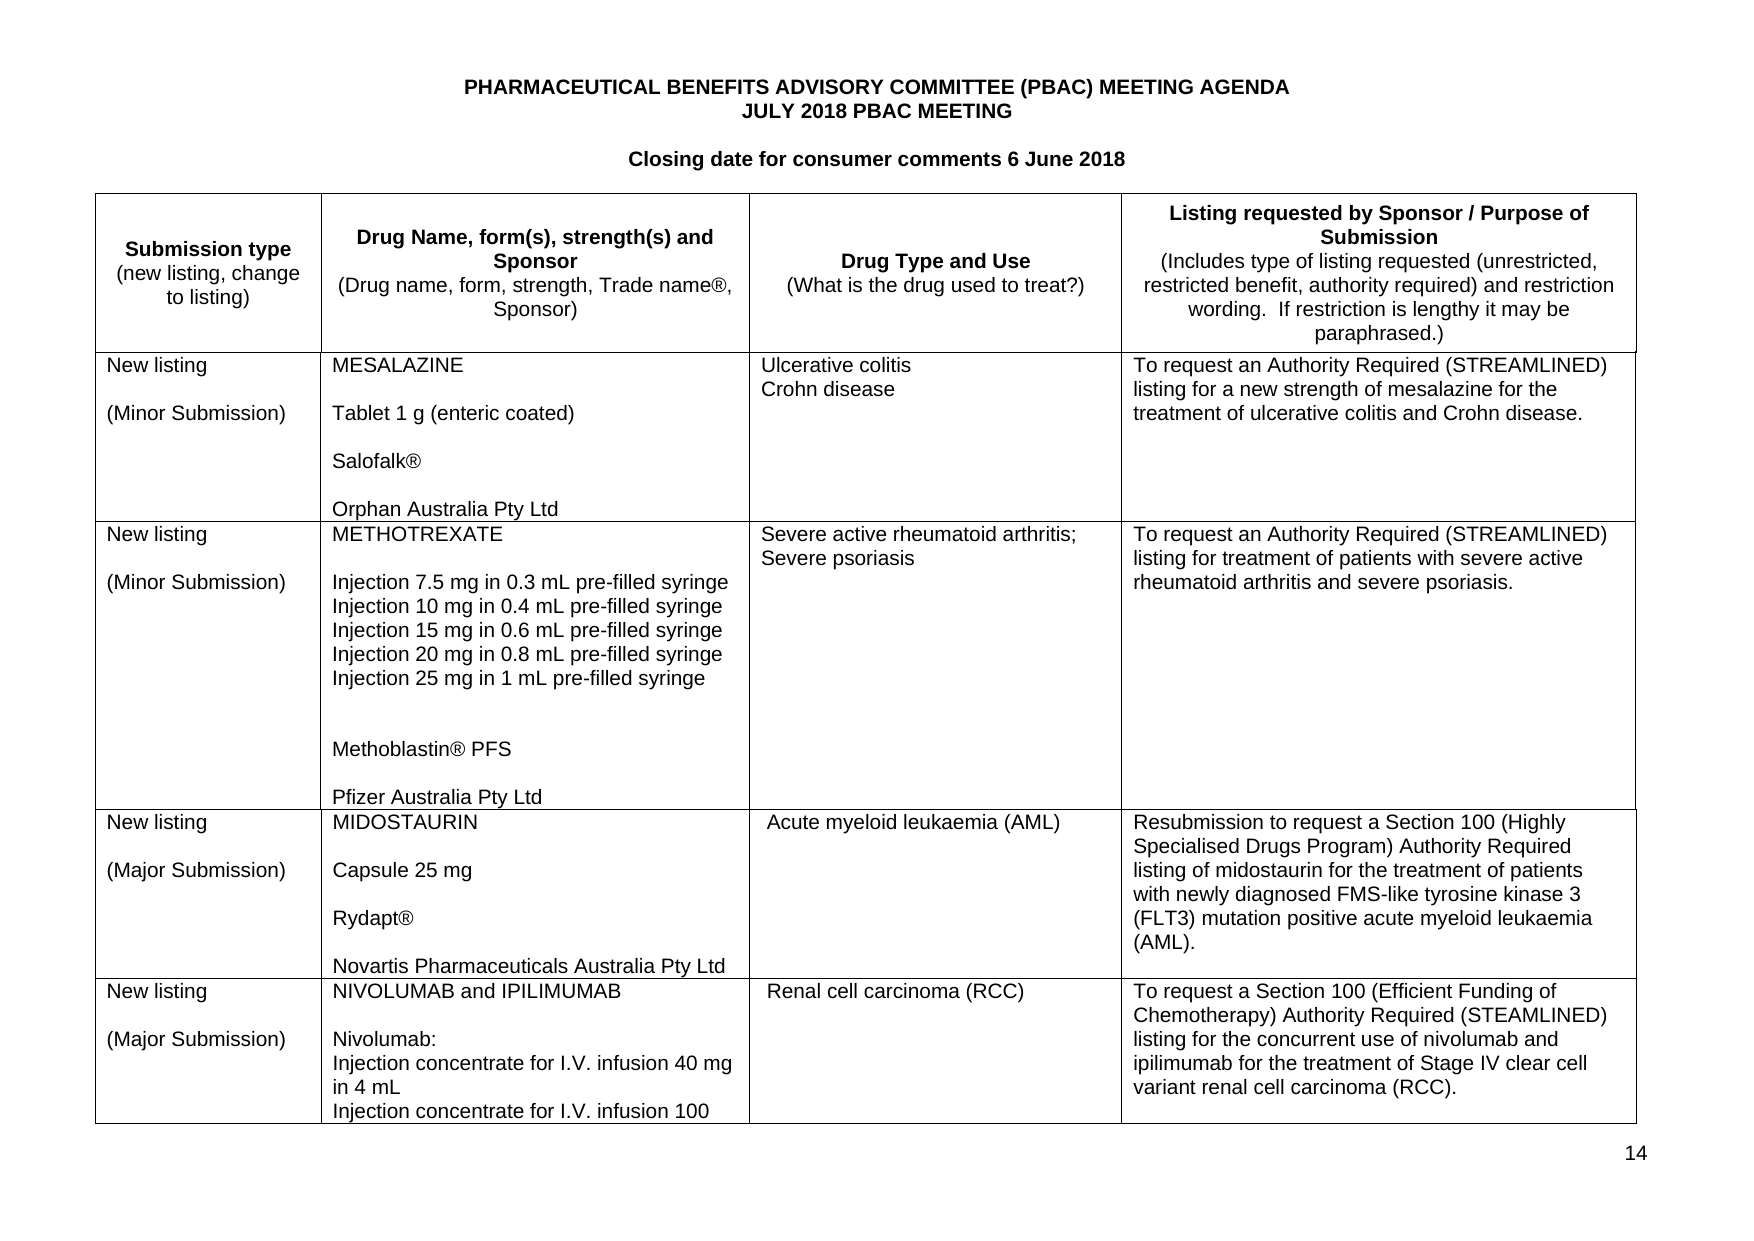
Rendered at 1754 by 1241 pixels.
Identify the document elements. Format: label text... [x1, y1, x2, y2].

table_cell New listing (Minor Submission) [96, 353, 320, 521]
table_cell METHOTREXATE Injection 7.5 mg in 0.3 mL pre-filled syringe Injection 10 mg in 0.4 mL pre-filled syringe Injection 15 mg in 0.6 mL pre-filled syringe Injection 20 mg in 0.8 mL pre-filled syringe Injection 25 mg in 1 mL pre-filled syringe Methoblastin® PFS Pfizer Australia Pty Ltd [321, 522, 749, 809]
table_cell New listing (Major Submission) [96, 810, 321, 978]
table_header Drug Name, form(s), strength(s) and Sponsor (Drug name, form, strength, Trade name®, Sponsor) [322, 194, 749, 352]
table_cell New listing (Major Submission) [96, 979, 321, 1123]
table_cell MIDOSTAURIN Capsule 25 mg Rydapt® Novartis Pharmaceuticals Australia Pty Ltd [322, 810, 749, 978]
table_cell MESALAZINE Tablet 1 g (enteric coated) Salofalk® Orphan Australia Pty Ltd [321, 353, 749, 521]
table_cell New listing (Minor Submission) [96, 522, 320, 809]
table_cell To request an Authority Required (STREAMLINED) listing for treatment of patients with severe active rheumatoid arthritis and severe psoriasis. [1122, 522, 1635, 809]
table_header Drug Type and Use (What is the drug used to treat?) [750, 194, 1121, 352]
table_header Submission type (new listing, change to listing) [96, 194, 321, 352]
table_cell Resubmission to request a Section 100 (Highly Specialised Drugs Program) Authority Required listing of midostaurin for the treatment of patients with newly diagnosed FMS-like tyrosine kinase 3 (FLT3) mutation positive acute myeloid leukaemia (AML). [1122, 810, 1636, 978]
table_cell Renal cell carcinoma (RCC) [750, 979, 1121, 1123]
table_cell Ulcerative colitis Crohn disease [750, 353, 1121, 521]
table_header Listing requested by Sponsor / Purpose of Submission (Includes type of listing requested (unrestricted, restricted benefit, authority required) and restriction wording. If restriction is lengthy it may be paraphrased.) [1122, 194, 1636, 352]
table_cell To request an Authority Required (STREAMLINED) listing for a new strength of mesalazine for the treatment of ulcerative colitis and Crohn disease. [1122, 353, 1635, 521]
table_cell Severe active rheumatoid arthritis; Severe psoriasis [750, 522, 1121, 809]
table_cell Acute myeloid leukaemia (AML) [750, 810, 1121, 978]
